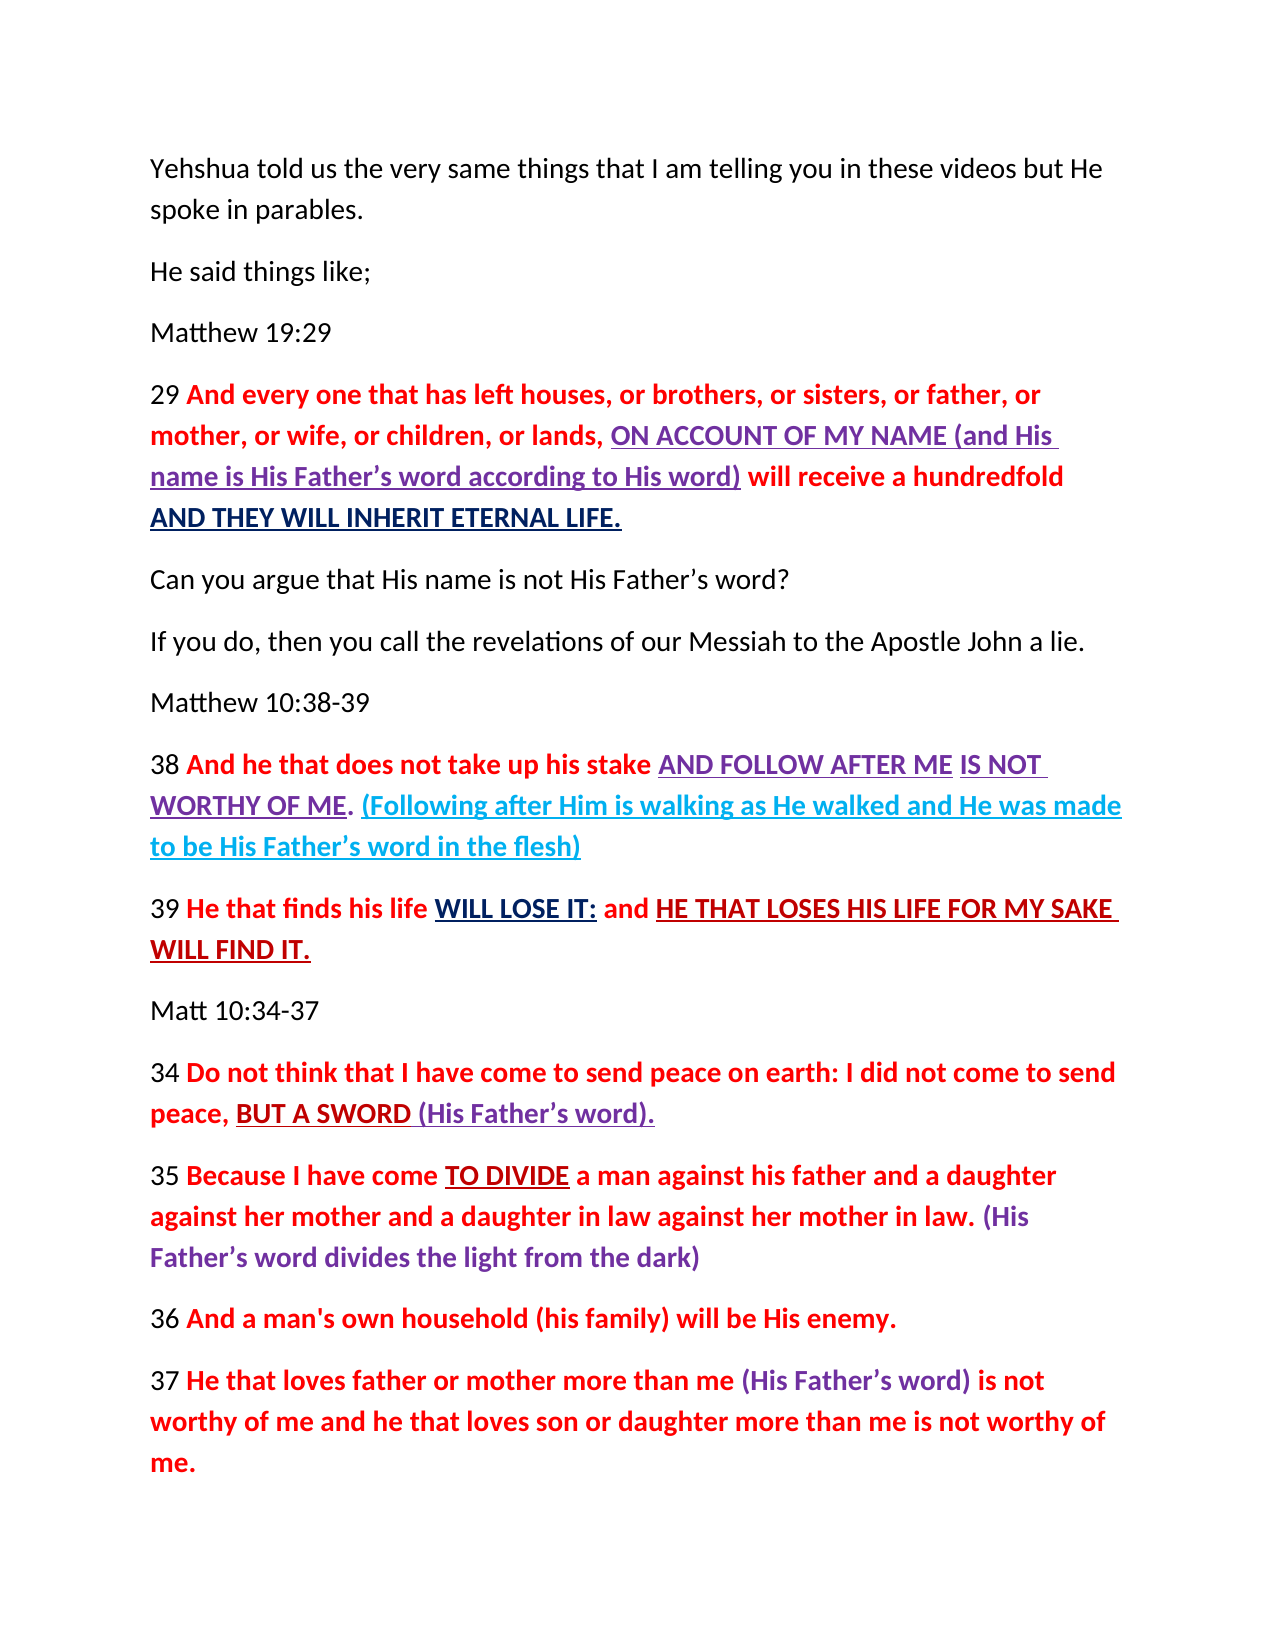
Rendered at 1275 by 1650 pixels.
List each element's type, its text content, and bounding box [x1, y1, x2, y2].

text 35 Because I have come TO DIVIDE a man against his father and a daughter against her mother and a daughter in law against her mother in law. (His Father’s word divides the light from the dark) [150, 1157, 1125, 1274]
text 39 He that finds his life WILL LOSE IT: and HE THAT LOSES HIS LIFE FOR MY SAKE WILL FIND IT. [150, 890, 1125, 966]
text He said things like; [150, 253, 1125, 288]
text Can you argue that His name is not His Father’s word? [150, 561, 1125, 596]
text 29 And every one that has left houses, or brothers, or sisters, or father, or mother, or wife, or children, or lands, ON ACCOUNT OF MY NAME (and His name is His Father’s word according to His word) will receive a hundredfold AND THEY WILL INHERIT ETERNAL LIFE. [150, 376, 1125, 535]
text 36 And a man's own household (his family) will be His enemy. [150, 1301, 1125, 1336]
text Matthew 10:38-39 [150, 684, 1125, 720]
text Yehshua told us the very same things that I am telling you in these videos but He spoke in parables. [150, 150, 1125, 227]
text 37 He that loves father or mother more than me (His Father’s word) is not worthy of me and he that loves son or daughter more than me is not worthy of me. [150, 1362, 1125, 1480]
text 38 And he that does not take up his stake AND FOLLOW AFTER ME IS NOT WORTHY OF ME. (Following after Him is walking as He walked and He was made to be His Father’s word in the flesh) [150, 746, 1125, 864]
text 34 Do not think that I have come to send peace on earth: I did not come to send peace, BUT A SWORD (His Father’s word). [150, 1054, 1125, 1131]
text Matthew 19:29 [150, 314, 1125, 350]
text If you do, then you call the revelations of our Messiah to the Apostle John a lie. [150, 623, 1125, 658]
text Matt 10:34-37 [150, 992, 1125, 1028]
